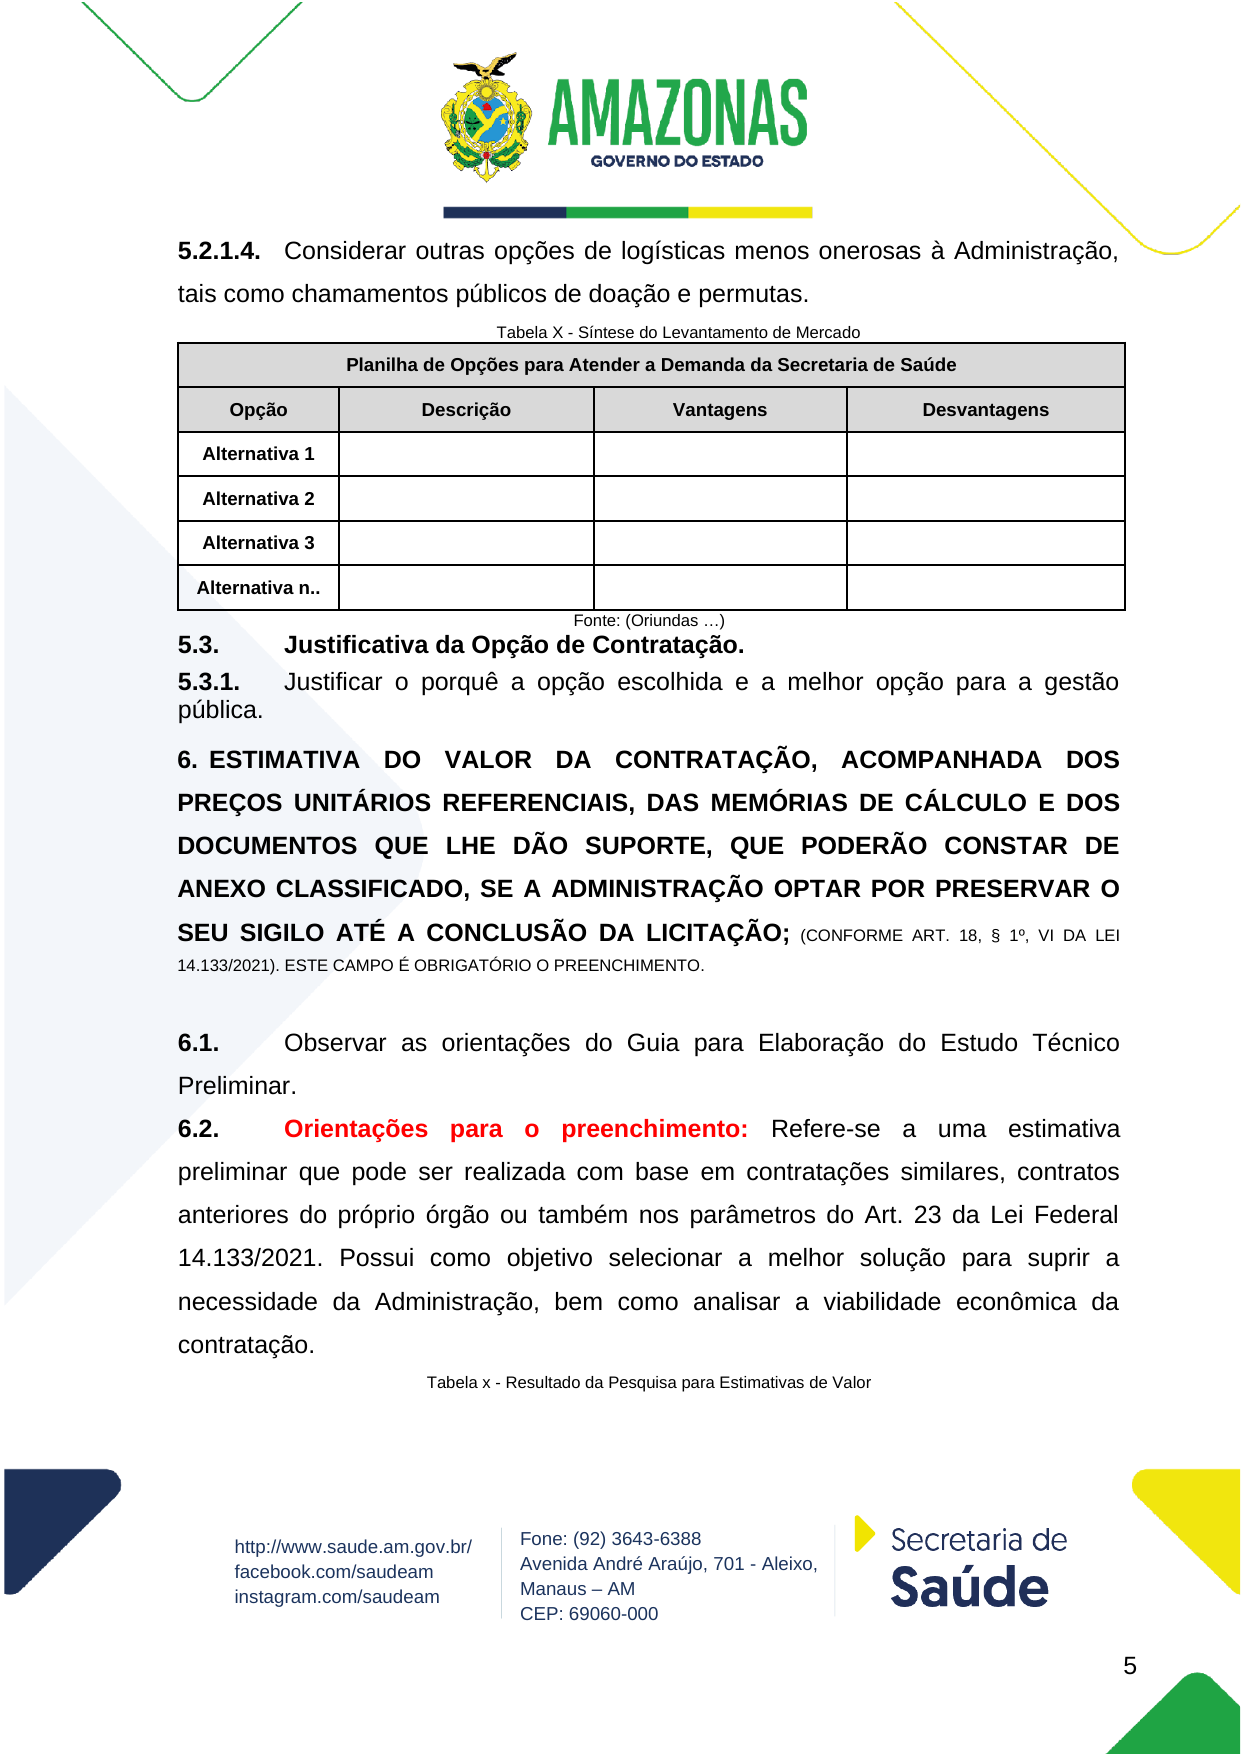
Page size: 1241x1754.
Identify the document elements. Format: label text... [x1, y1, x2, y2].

table_cell [340, 433, 593, 475]
table_cell [848, 566, 1124, 608]
subtitle Justificativa da Opção de Contratação. [178, 630, 1121, 658]
text Fonte: (Oriundas …) [177, 611, 1121, 630]
text Tabela x - Resultado da Pesquisa para Estimativas de Valor [177, 1373, 1121, 1392]
picture [4, 2, 1241, 1754]
table_cell Alternativa 1 [179, 433, 338, 475]
table_header Planilha de Opções para Atender a Demanda da Secretaria de Saúde [179, 344, 1124, 386]
table_cell Vantagens [595, 388, 846, 431]
text Tabela X - Síntese do Levantamento de Mercado [236, 322, 1121, 342]
table_cell [595, 566, 846, 608]
table_cell [595, 522, 846, 564]
table_cell [340, 477, 593, 519]
table_cell Descrição [340, 388, 593, 431]
list Observar as orientações do Guia para Elaboração do Estudo Técnico Preliminar. [178, 1028, 1121, 1100]
table_cell [340, 522, 593, 564]
table_cell Alternativa 3 [179, 522, 338, 564]
table_cell [340, 566, 593, 608]
table_cell Opção [179, 388, 338, 431]
list Considerar outras opções de logísticas menos onerosas à Administração, tais como chamamentos públicos de doação e permutas. [178, 236, 1121, 308]
table_cell [848, 477, 1124, 519]
table_cell Alternativa n.. [179, 566, 338, 608]
table_cell [595, 433, 846, 475]
table_cell [848, 433, 1124, 475]
list Orientações para o preenchimento: Refere-se a uma estimativa preliminar que pode ser realizada com base em contratações similares, contratos anteriores do próprio órgão ou também nos parâmetros do Art. 23 da Lei Federal 14.133/2021. Possui como objetivo selecionar a melhor solução para suprir a necessidade da Administração, bem como analisar a viabilidade econômica da contratação. [178, 1114, 1121, 1358]
table_cell Desvantagens [848, 388, 1124, 431]
table_cell [848, 522, 1124, 564]
list Justificar o porquê a opção escolhida e a melhor opção para a gestão pública. [178, 667, 1121, 724]
table_cell [595, 477, 846, 519]
table_cell Alternativa 2 [179, 477, 338, 519]
subtitle ESTIMATIVA DO VALOR DA CONTRATAÇÃO, ACOMPANHADA DOS PREÇOS UNITÁRIOS REFERENCIAIS, DAS MEMÓRIAS DE CÁLCULO E DOS DOCUMENTOS QUE LHE DÃO SUPORTE, QUE PODERÃO CONSTAR DE ANEXO CLASSIFICADO, SE A ADMINISTRAÇÃO OPTAR POR PRESERVAR O SEU SIGILO ATÉ A CONCLUSÃO DA LICITAÇÃO; (CONFORME ART. 18, § 1º, VI DA LEI 14.133/2021). ESTE CAMPO É OBRIGATÓRIO O PREENCHIMENTO. [177, 745, 1121, 975]
